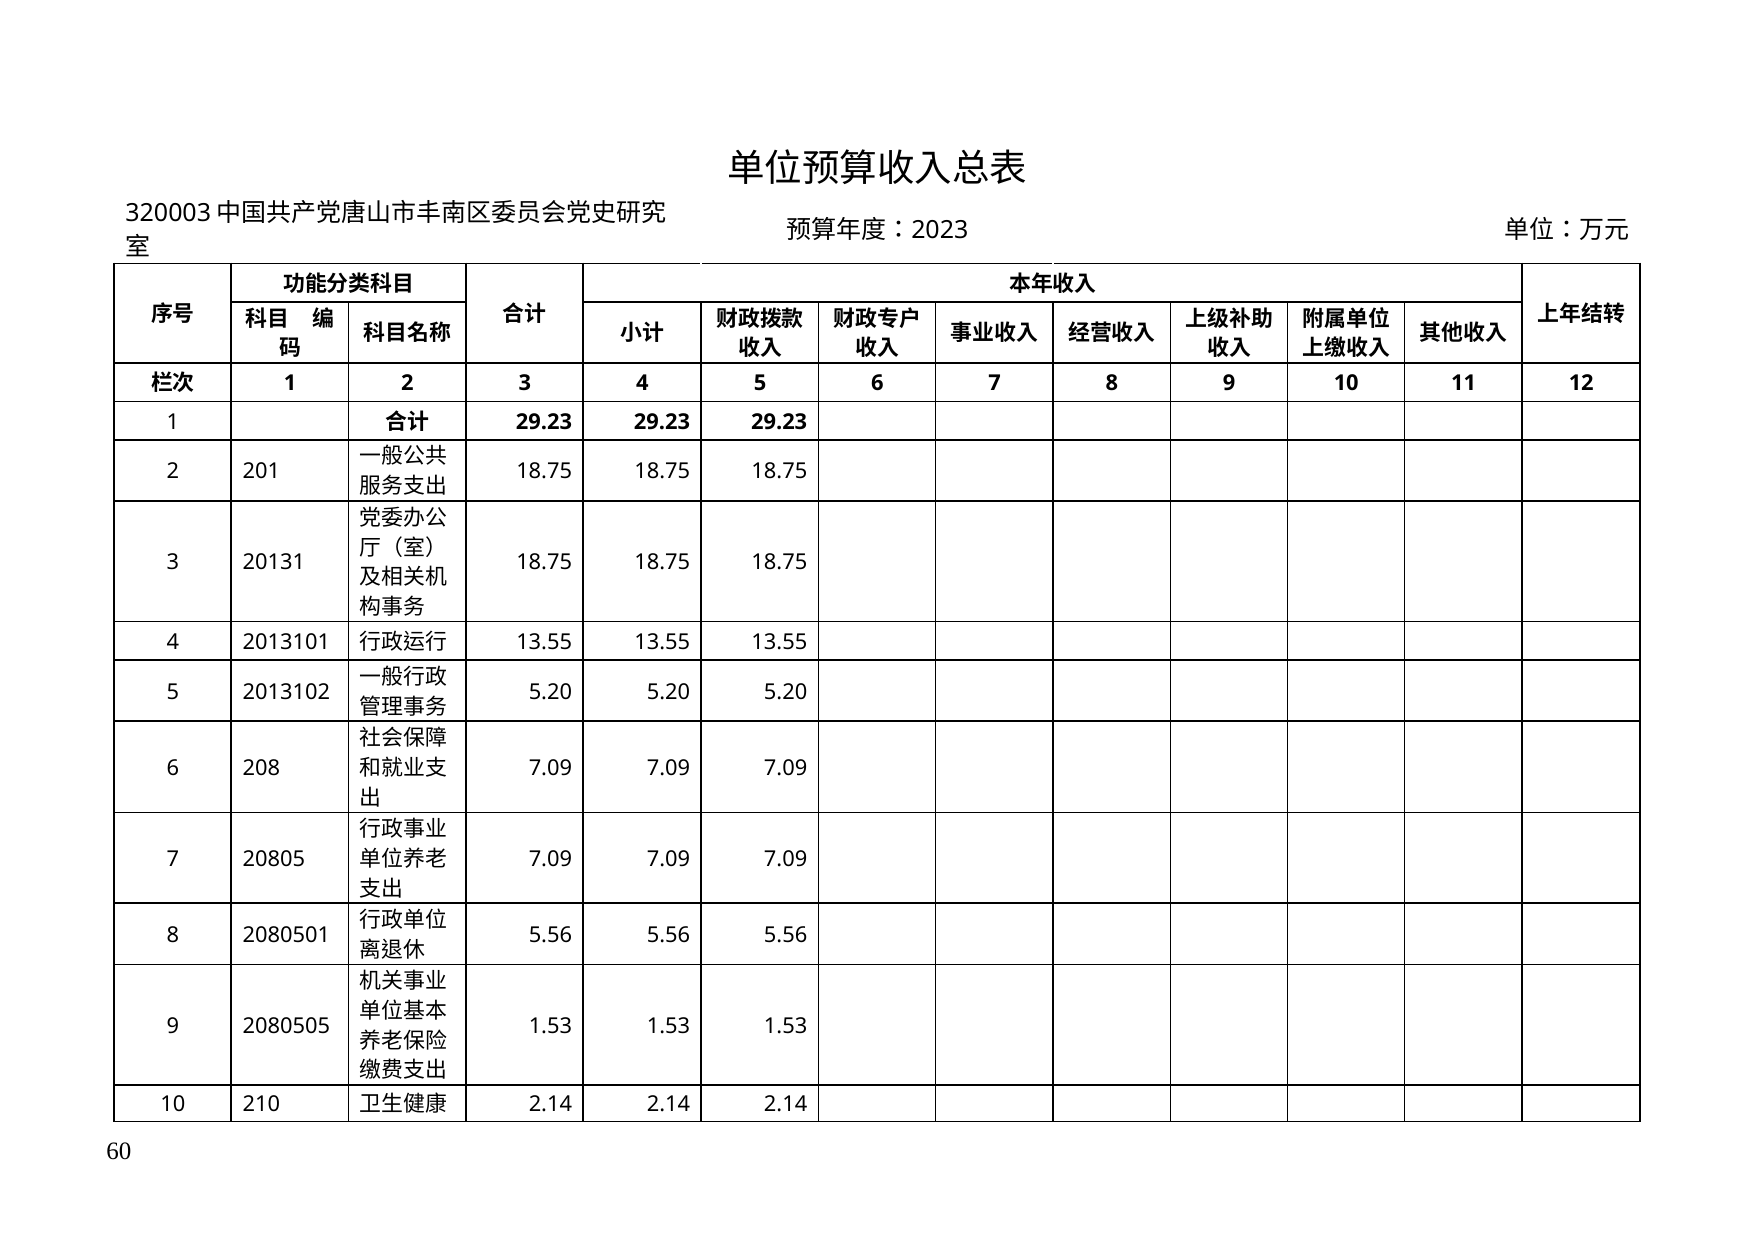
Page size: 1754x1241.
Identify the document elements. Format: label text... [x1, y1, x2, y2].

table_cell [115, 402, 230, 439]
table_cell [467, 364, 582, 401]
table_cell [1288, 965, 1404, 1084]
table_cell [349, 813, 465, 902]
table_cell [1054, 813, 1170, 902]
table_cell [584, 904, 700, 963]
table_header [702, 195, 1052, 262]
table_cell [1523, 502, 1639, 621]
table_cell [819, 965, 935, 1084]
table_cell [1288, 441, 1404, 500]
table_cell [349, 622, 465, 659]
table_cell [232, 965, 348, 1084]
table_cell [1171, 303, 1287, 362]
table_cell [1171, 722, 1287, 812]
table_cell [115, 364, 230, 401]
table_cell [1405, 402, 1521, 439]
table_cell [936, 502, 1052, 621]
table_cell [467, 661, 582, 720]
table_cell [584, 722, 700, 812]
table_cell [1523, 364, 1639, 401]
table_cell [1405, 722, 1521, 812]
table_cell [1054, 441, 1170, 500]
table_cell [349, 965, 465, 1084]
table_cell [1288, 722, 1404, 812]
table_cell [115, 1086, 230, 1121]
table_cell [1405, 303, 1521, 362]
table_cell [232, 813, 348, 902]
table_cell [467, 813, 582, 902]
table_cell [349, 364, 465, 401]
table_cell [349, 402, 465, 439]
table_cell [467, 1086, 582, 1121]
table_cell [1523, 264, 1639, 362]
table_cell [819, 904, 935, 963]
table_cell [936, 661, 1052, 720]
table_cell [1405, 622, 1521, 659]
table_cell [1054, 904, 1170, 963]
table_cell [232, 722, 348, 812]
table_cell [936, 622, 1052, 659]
text 单位预算收入总表 [106, 142, 1648, 193]
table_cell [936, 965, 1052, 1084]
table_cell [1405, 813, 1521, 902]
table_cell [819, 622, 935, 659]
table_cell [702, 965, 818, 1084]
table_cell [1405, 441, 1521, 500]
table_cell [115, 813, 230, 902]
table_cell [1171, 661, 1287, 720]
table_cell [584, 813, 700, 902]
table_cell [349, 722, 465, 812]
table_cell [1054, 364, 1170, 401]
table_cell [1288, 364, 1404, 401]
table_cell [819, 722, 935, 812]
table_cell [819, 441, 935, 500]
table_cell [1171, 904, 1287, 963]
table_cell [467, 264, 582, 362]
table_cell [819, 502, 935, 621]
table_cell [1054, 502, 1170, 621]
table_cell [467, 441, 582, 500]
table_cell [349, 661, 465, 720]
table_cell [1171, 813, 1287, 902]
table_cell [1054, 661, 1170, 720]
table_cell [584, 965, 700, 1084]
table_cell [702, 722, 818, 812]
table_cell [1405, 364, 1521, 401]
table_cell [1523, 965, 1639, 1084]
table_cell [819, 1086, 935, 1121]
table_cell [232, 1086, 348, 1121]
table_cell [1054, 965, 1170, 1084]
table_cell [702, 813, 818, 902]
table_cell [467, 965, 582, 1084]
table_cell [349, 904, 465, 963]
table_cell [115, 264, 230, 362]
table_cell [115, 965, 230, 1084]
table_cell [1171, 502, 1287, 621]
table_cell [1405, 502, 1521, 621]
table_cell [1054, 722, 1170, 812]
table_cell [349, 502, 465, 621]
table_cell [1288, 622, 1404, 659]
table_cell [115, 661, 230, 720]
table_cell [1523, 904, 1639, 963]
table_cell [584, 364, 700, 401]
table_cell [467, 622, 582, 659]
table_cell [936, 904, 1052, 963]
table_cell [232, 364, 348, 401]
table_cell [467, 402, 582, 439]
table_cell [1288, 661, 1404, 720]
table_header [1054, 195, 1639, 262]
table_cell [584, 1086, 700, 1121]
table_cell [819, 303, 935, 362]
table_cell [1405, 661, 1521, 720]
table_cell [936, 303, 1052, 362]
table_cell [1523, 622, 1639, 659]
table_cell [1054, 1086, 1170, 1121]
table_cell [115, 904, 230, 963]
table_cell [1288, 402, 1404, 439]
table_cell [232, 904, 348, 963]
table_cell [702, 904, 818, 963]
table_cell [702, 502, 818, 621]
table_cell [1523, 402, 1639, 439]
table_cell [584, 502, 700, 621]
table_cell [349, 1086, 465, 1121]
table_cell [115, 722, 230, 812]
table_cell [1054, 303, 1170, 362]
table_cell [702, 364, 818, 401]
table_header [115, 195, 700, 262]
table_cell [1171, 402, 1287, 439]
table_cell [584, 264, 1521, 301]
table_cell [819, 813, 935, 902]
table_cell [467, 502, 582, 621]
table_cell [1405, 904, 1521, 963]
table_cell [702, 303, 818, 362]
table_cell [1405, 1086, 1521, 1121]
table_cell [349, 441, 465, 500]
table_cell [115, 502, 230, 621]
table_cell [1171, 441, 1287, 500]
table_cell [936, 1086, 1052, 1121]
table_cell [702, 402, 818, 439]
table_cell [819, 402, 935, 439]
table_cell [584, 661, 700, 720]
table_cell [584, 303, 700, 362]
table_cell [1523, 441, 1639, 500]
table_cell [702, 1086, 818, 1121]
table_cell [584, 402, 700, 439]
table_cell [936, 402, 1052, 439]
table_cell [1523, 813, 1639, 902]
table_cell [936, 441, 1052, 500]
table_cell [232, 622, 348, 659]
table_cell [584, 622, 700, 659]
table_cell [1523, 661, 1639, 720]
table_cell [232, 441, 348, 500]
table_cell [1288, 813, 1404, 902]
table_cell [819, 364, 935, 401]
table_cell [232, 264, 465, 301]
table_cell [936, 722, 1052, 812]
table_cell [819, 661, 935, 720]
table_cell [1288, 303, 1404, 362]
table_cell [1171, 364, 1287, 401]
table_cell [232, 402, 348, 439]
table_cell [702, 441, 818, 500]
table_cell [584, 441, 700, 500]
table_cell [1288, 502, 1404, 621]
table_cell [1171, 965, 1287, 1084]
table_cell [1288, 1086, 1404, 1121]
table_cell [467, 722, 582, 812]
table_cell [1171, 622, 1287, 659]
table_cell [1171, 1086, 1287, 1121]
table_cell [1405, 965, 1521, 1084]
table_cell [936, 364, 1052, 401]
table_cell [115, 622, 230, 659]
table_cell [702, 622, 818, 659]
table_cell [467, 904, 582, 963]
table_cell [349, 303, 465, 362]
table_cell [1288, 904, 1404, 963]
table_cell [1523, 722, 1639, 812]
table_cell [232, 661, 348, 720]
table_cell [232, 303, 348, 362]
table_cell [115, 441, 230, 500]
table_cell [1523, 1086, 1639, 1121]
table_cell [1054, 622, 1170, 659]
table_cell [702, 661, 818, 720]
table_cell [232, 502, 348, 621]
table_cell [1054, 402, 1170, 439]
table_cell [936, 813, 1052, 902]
